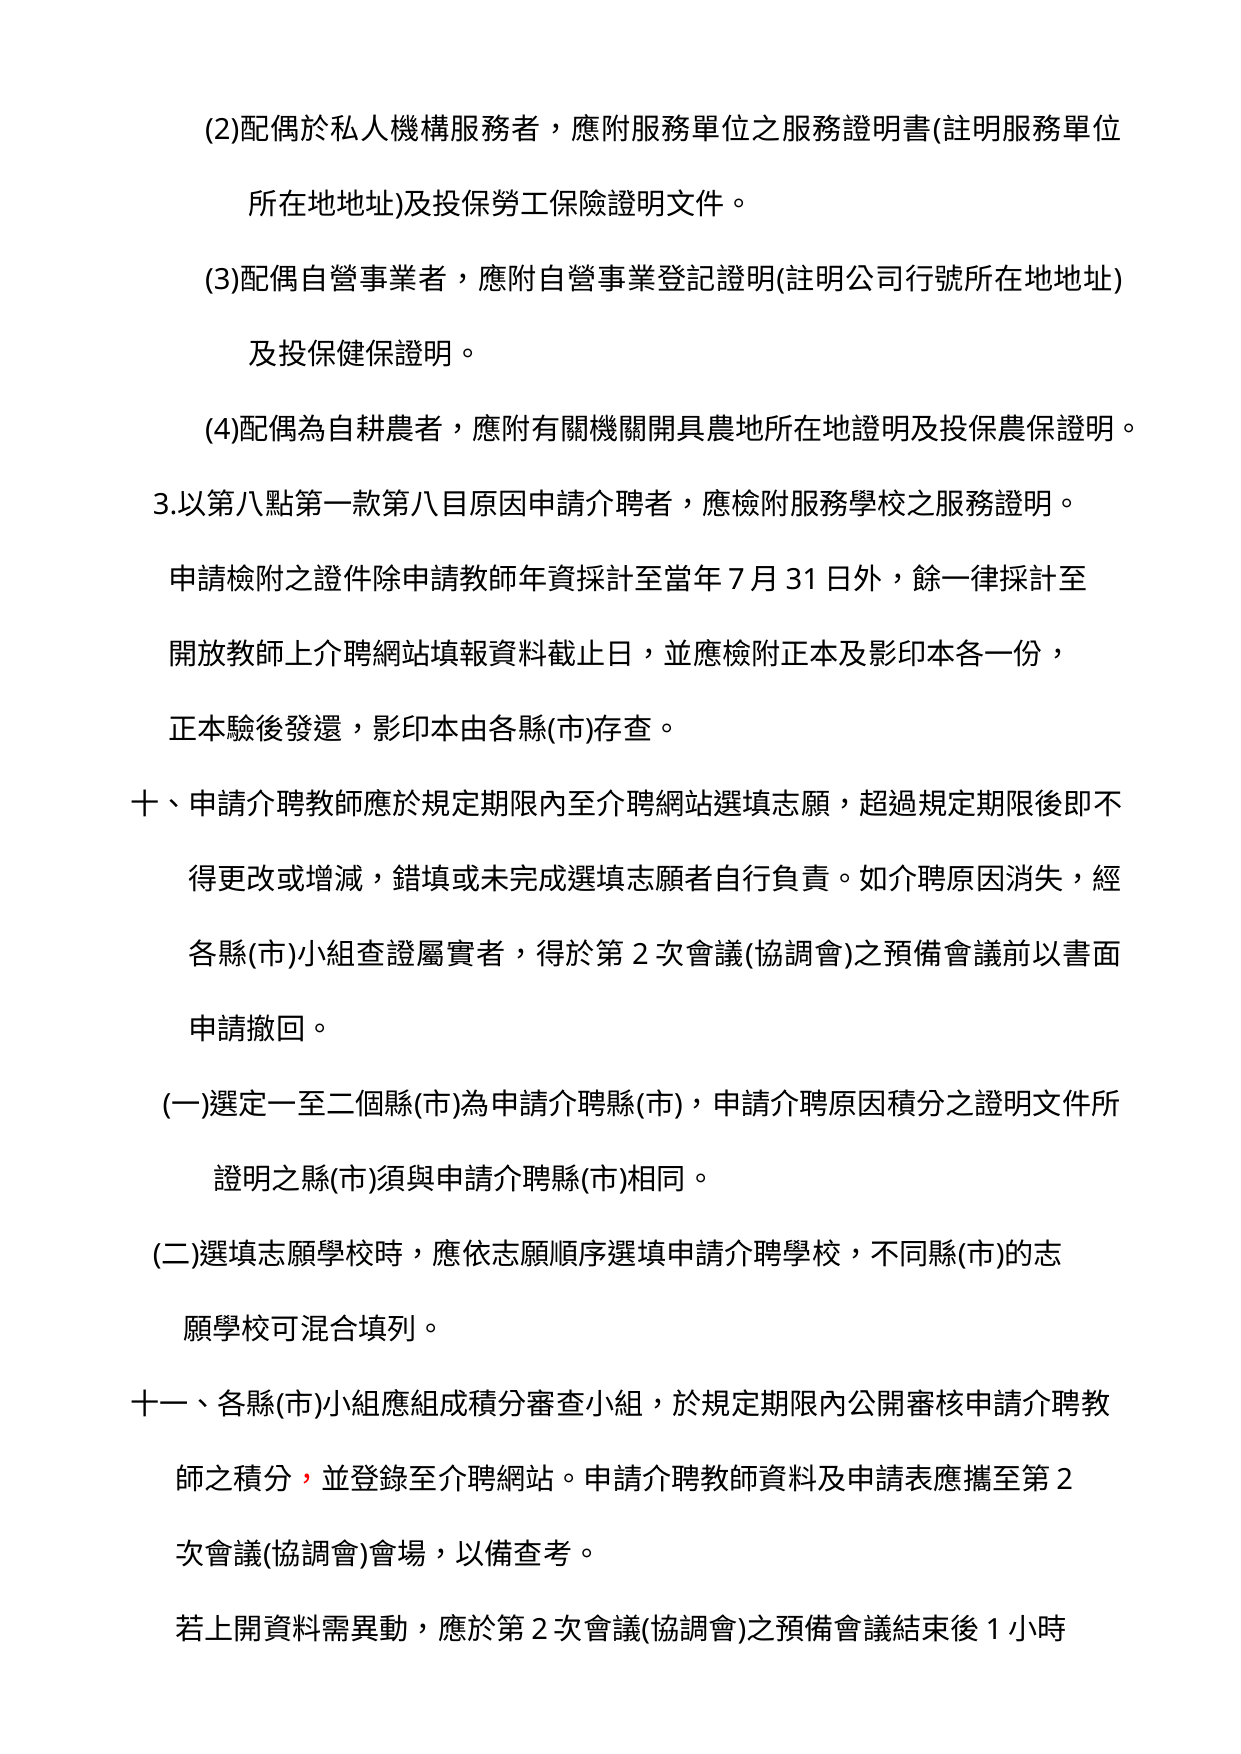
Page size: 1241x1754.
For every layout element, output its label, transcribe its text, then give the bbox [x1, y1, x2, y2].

text 若上開資料需異動，應於第2次會議(協調會)之預備會議結束後1小時 [130, 1589, 1122, 1664]
text (3)配偶自營事業者，應附自營事業登記證明(註明公司行號所在地地址)及投保健保證明。 [205, 239, 1122, 389]
text 十、申請介聘教師應於規定期限內至介聘網站選填志願，超過規定期限後即不得更改或增減，錯填或未完成選填志願者自行負責。如介聘原因消失，經各縣(市)小組查證屬實者，得於第2次會議(協調會)之預備會議前以書面申請撤回。 [130, 764, 1122, 1064]
text 師之積分，並登錄至介聘網站。申請介聘教師資料及申請表應攜至第2 [130, 1439, 1122, 1514]
text 正本驗後發還，影印本由各縣(市)存查。 [130, 689, 1122, 764]
text 十一、各縣(市)小組應組成積分審查小組，於規定期限內公開審核申請介聘教 [130, 1364, 1122, 1439]
text (4)配偶為自耕農者，應附有關機關開具農地所在地證明及投保農保證明。 [205, 389, 1122, 464]
text (一)選定一至二個縣(市)為申請介聘縣(市)，申請介聘原因積分之證明文件所證明之縣(市)須與申請介聘縣(市)相同。 [155, 1064, 1122, 1214]
text (2)配偶於私人機構服務者，應附服務單位之服務證明書(註明服務單位所在地地址)及投保勞工保險證明文件。 [205, 89, 1122, 239]
text 開放教師上介聘網站填報資料截止日，並應檢附正本及影印本各一份， [130, 614, 1122, 689]
text 次會議(協調會)會場，以備查考。 [130, 1514, 1122, 1589]
text 申請檢附之證件除申請教師年資採計至當年7月31日外，餘一律採計至 [130, 539, 1122, 614]
text (二)選填志願學校時，應依志願順序選填申請介聘學校，不同縣(市)的志 [130, 1214, 1122, 1289]
text 願學校可混合填列。 [130, 1289, 1122, 1364]
text 3.以第八點第一款第八目原因申請介聘者，應檢附服務學校之服務證明。 [130, 464, 1122, 539]
